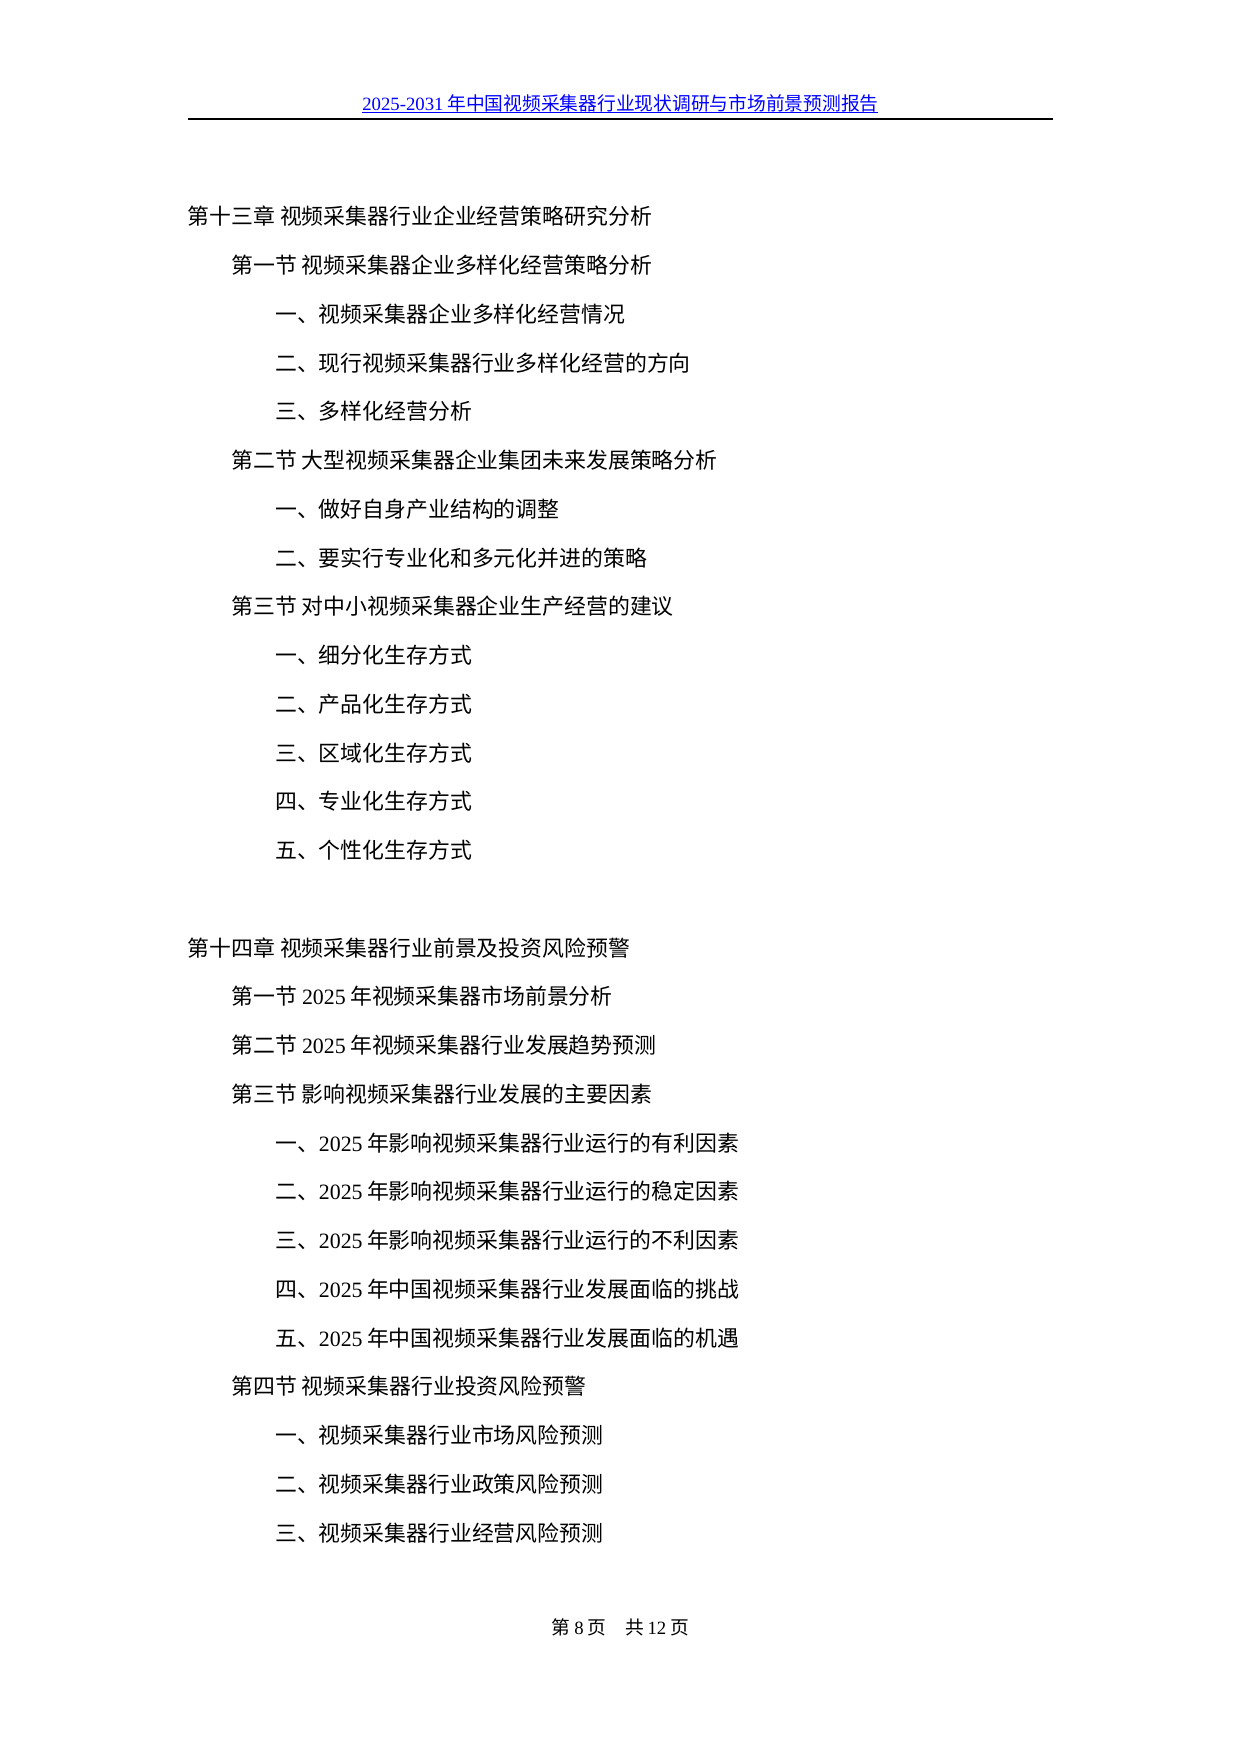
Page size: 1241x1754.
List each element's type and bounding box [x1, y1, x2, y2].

text [187, 150, 1053, 1548]
